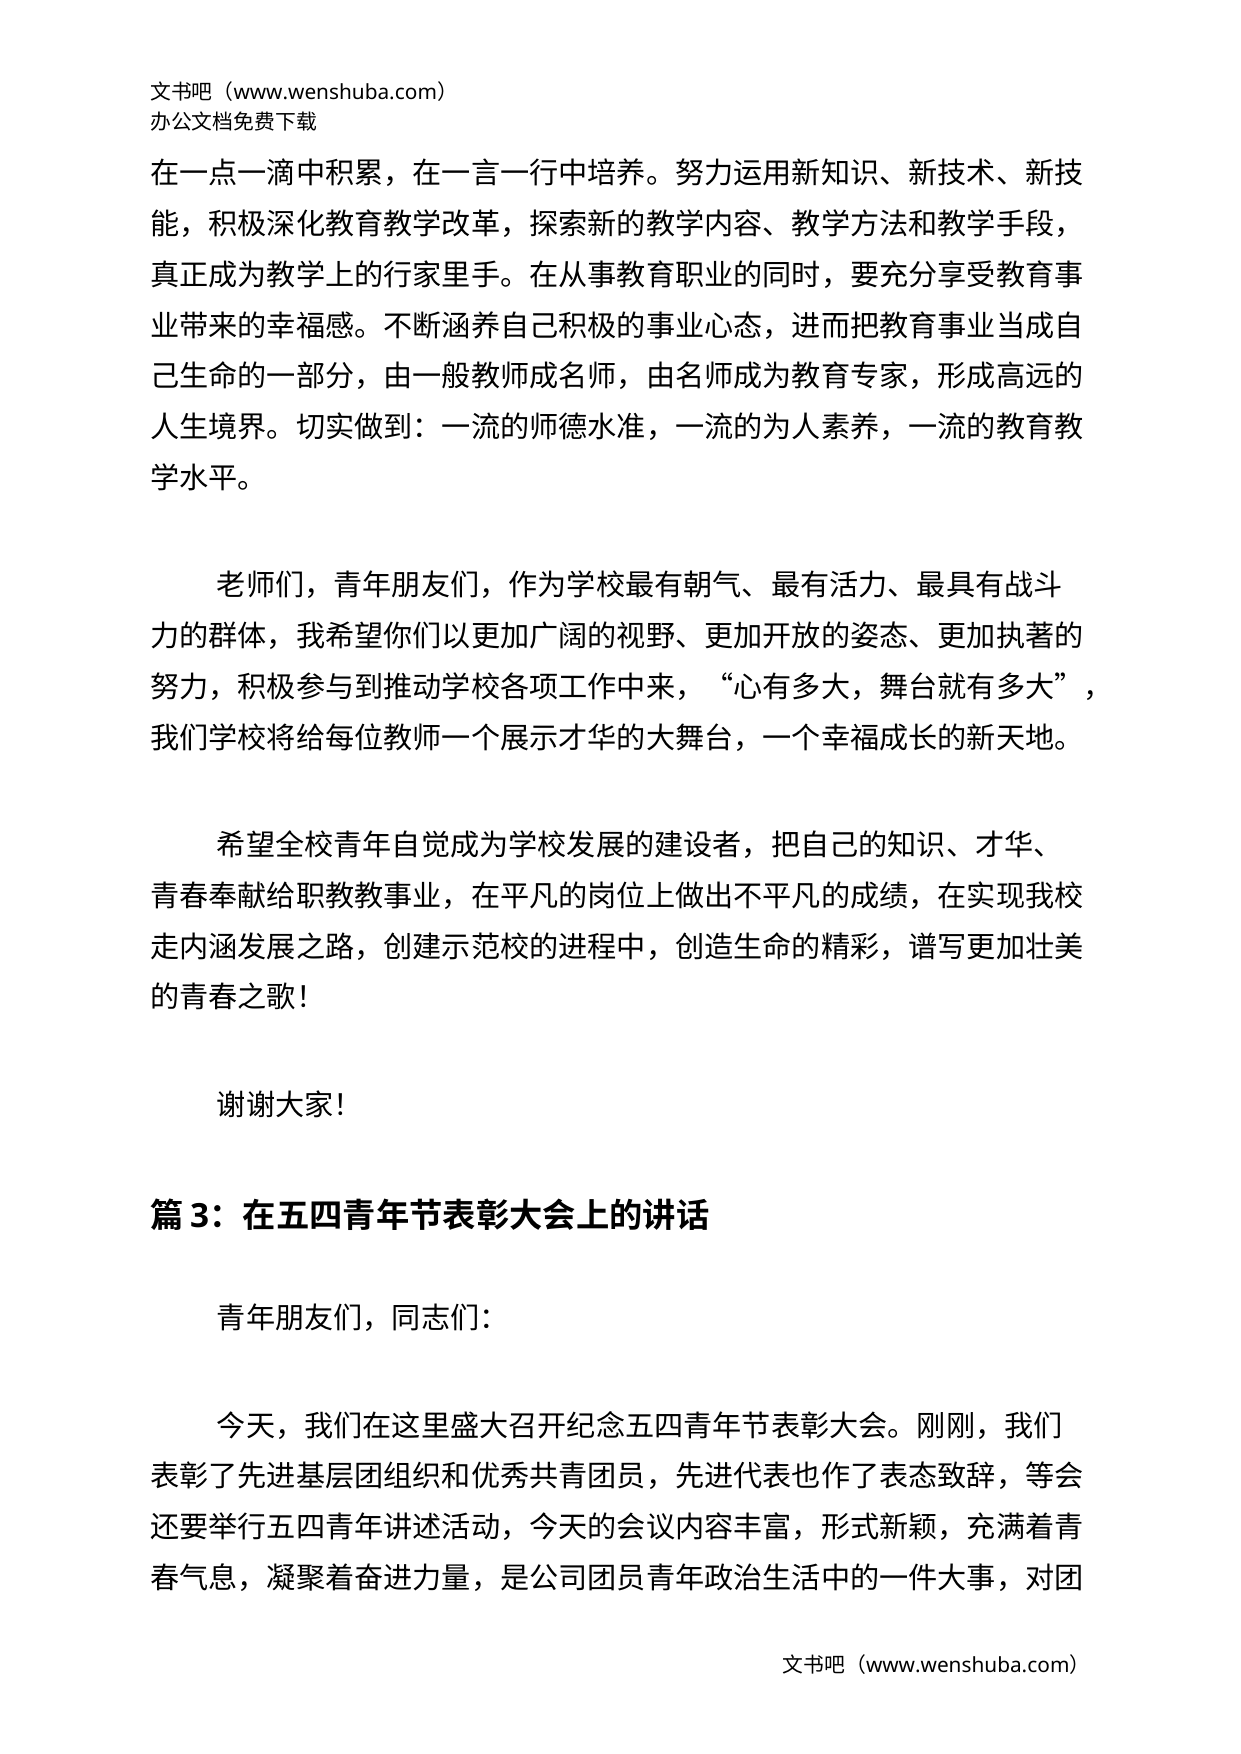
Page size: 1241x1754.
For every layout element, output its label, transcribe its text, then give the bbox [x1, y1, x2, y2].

text 谢谢大家！ [150, 1082, 1090, 1124]
text 篇3：在五四青年节表彰大会上的讲话 [150, 1189, 1090, 1238]
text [150, 150, 1090, 497]
text 青年朋友们，同志们： [150, 1294, 1090, 1337]
text 老师们，青年朋友们，作为学校最有朝气、最有活力、最具有战斗力的群体，我希望你们以更加广阔的视野、更加开放的姿态、更加执著的努力，积极参与到推动学校各项工作中来，“心有多大，舞台就有多大”，我们学校将给每位教师一个展示才华的大舞台，一个幸福成长的新天地。 [150, 562, 1090, 756]
text 希望全校青年自觉成为学校发展的建设者，把自己的知识、才华、青春奉献给职教教事业，在平凡的岗位上做出不平凡的成绩，在实现我校走内涵发展之路，创建示范校的进程中，创造生命的精彩，谱写更加壮美的青春之歌！ [150, 822, 1090, 1016]
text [150, 1402, 1090, 1597]
